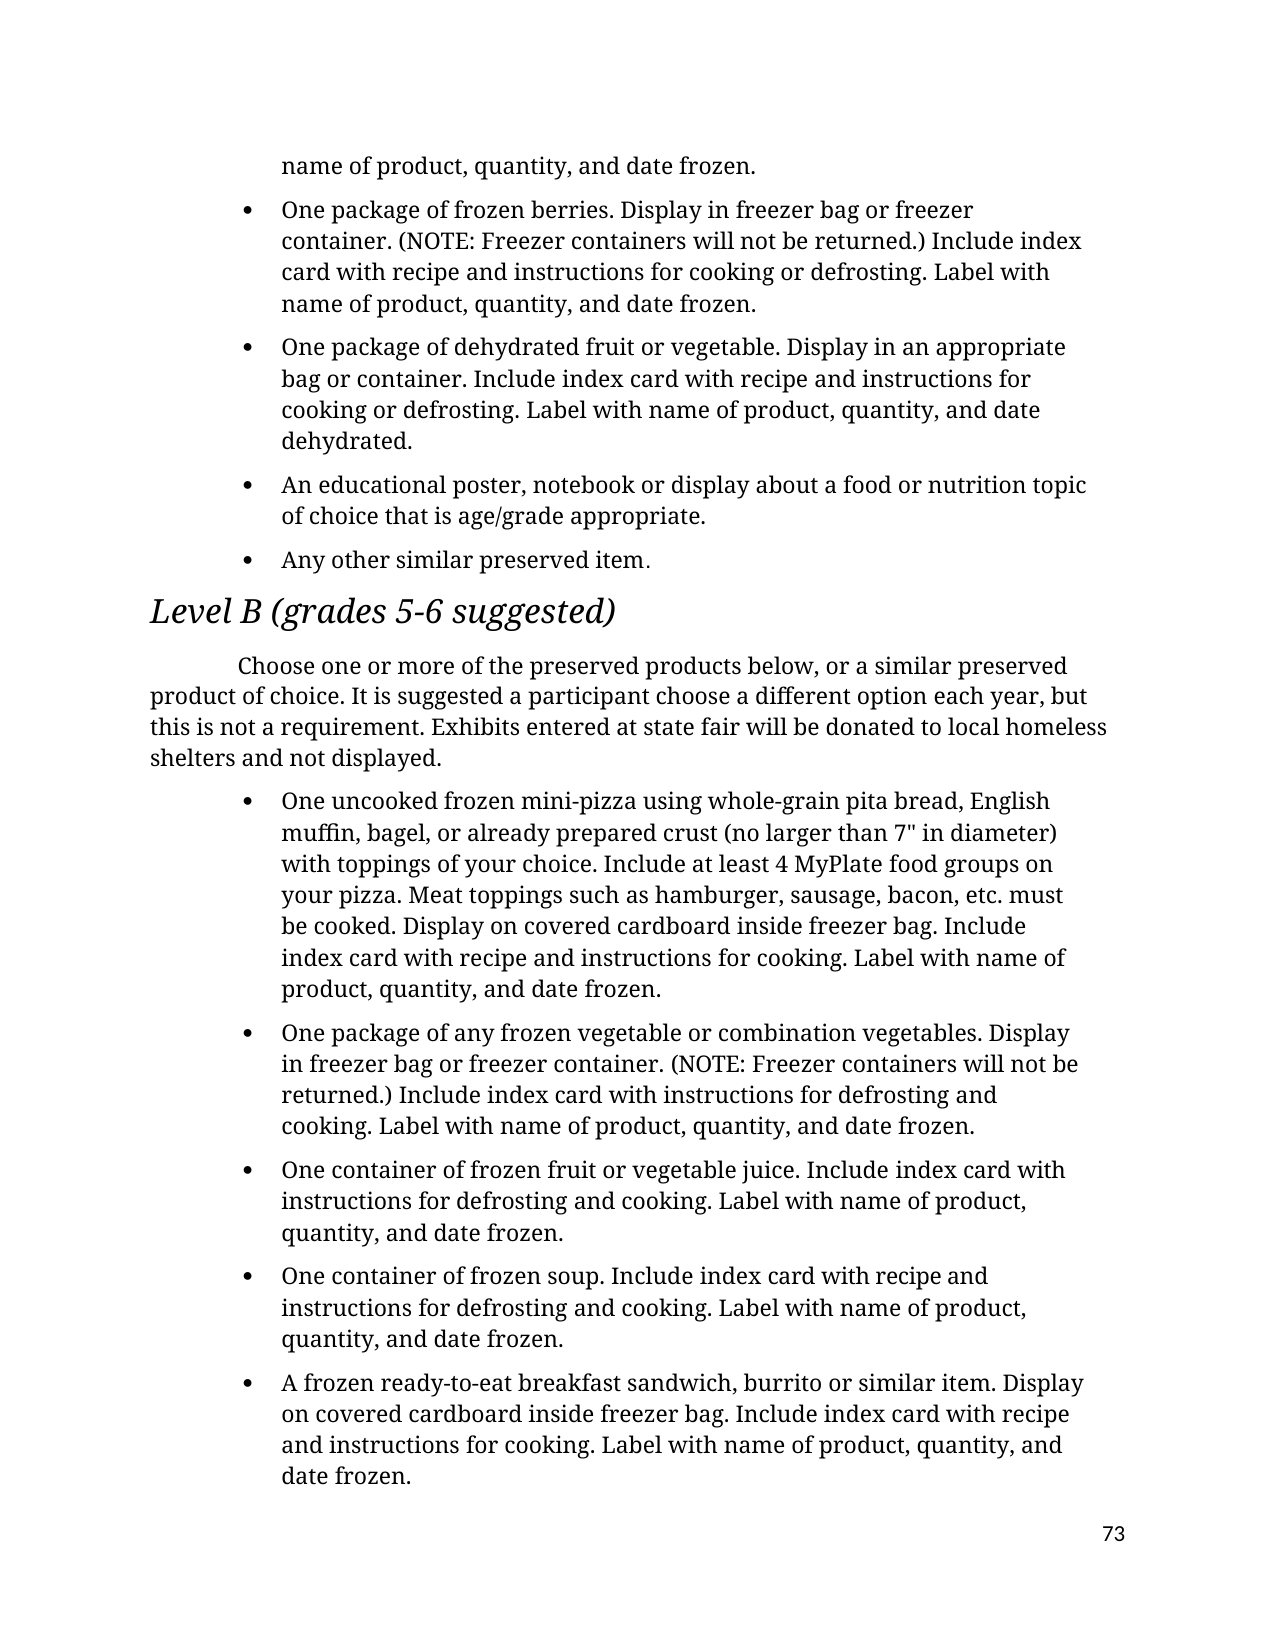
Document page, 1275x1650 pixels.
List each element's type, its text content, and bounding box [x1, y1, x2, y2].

list Any other similar preserved item. [244, 544, 1087, 575]
list One uncooked frozen mini-pizza using whole-grain pita bread, English muffin, bagel, or already prepared crust (no larger than 7" in diameter) with toppings of your choice. Include at least 4 MyPlate food groups on your pizza. Meat toppings such as hamburger, sausage, bacon, etc. must be cooked. Display on covered cardboard inside freezer bag. Include index card with recipe and instructions for cooking. Label with name of product, quantity, and date frozen. [244, 785, 1087, 1004]
list One package of dehydrated fruit or vegetable. Display in an appropriate bag or container. Include index card with recipe and instructions for cooking or defrosting. Label with name of product, quantity, and date dehydrated. [244, 331, 1087, 456]
list One package of frozen berries. Display in freezer bag or freezer container. (NOTE: Freezer containers will not be returned.) Include index card with recipe and instructions for cooking or defrosting. Label with name of product, quantity, and date frozen. [244, 194, 1087, 319]
list One container of frozen soup. Include index card with recipe and instructions for defrosting and cooking. Label with name of product, quantity, and date frozen. [244, 1260, 1087, 1354]
list One package of any frozen vegetable or combination vegetables. Display in freezer bag or freezer container. (NOTE: Freezer containers will not be returned.) Include index card with instructions for defrosting and cooking. Label with name of product, quantity, and date frozen. [244, 1016, 1087, 1141]
text Level B (grades 5-6 suggested) [150, 587, 1087, 633]
list A frozen ready-to-eat breakfast sandwich, burrito or similar item. Display on covered cardboard inside freezer bag. Include index card with recipe and instructions for cooking. Label with name of product, quantity, and date frozen. [244, 1366, 1087, 1491]
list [244, 150, 1087, 181]
list An educational poster, notebook or display about a food or nutrition topic of choice that is age/grade appropriate. [244, 469, 1087, 531]
list One container of frozen fruit or vegetable juice. Include index card with instructions for defrosting and cooking. Label with name of product, quantity, and date frozen. [244, 1154, 1087, 1248]
text Choose one or more of the preserved products below, or a similar preserved product of choice. It is suggested a participant choose a different option each year, but this is not a requirement. Exhibits entered at state fair will be donated to local homeless shelters and not displayed. [150, 650, 1127, 773]
